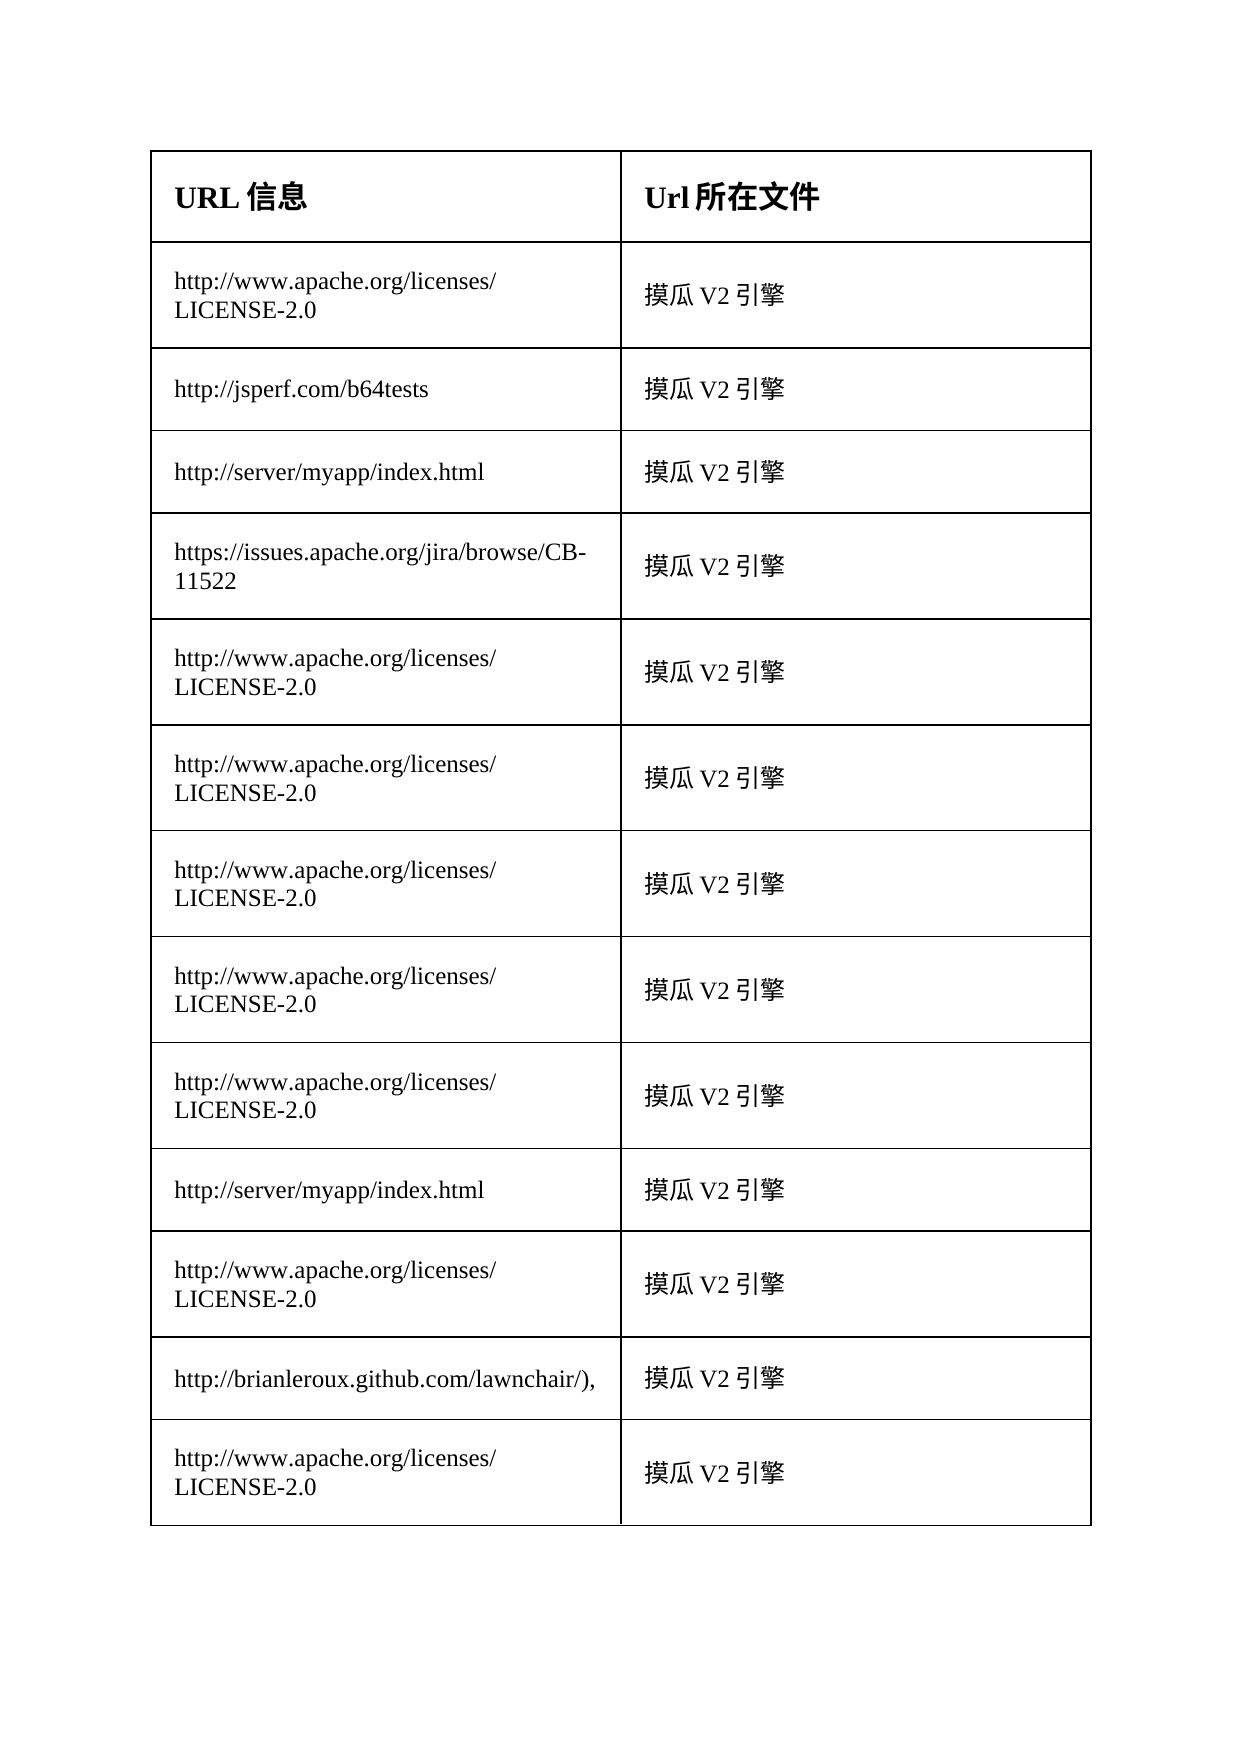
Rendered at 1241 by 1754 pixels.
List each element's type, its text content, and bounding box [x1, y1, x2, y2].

table_cell 摸瓜V2引擎 [622, 726, 1090, 830]
table_cell http://jsperf.com/b64tests [152, 349, 620, 429]
table_cell https://issues.apache.org/jira/browse/CB-11522 [152, 514, 620, 618]
table_cell http://server/myapp/index.html [152, 1149, 620, 1230]
table_cell 摸瓜V2引擎 [622, 831, 1090, 936]
table_cell 摸瓜V2引擎 [622, 1043, 1090, 1148]
table_cell 摸瓜V2引擎 [622, 243, 1090, 347]
table_cell 摸瓜V2引擎 [622, 1149, 1090, 1230]
table_cell http://www.apache.org/licenses/LICENSE-2.0 [152, 937, 620, 1042]
table_cell 摸瓜V2引擎 [622, 937, 1090, 1042]
table_cell http://brianleroux.github.com/lawnchair/), [152, 1338, 620, 1418]
table_cell http://www.apache.org/licenses/LICENSE-2.0 [152, 243, 620, 347]
table_cell http://server/myapp/index.html [152, 431, 620, 512]
table_cell http://www.apache.org/licenses/LICENSE-2.0 [152, 1043, 620, 1148]
table_cell 摸瓜V2引擎 [622, 514, 1090, 618]
table_cell 摸瓜V2引擎 [622, 349, 1090, 429]
table_cell 摸瓜V2引擎 [622, 620, 1090, 724]
table_cell http://www.apache.org/licenses/LICENSE-2.0 [152, 831, 620, 936]
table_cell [152, 1232, 620, 1336]
table_cell 摸瓜V2引擎 [622, 1338, 1090, 1418]
table_cell 摸瓜V2引擎 [622, 1232, 1090, 1336]
table_header Url所在文件 [622, 152, 1090, 241]
table_cell http://www.apache.org/licenses/LICENSE-2.0 [152, 726, 620, 830]
table_cell 摸瓜V2引擎 [622, 1420, 1090, 1524]
table_cell http://www.apache.org/licenses/LICENSE-2.0 [152, 620, 620, 724]
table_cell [152, 1420, 620, 1524]
table_header URL信息 [152, 152, 620, 241]
table_cell 摸瓜V2引擎 [622, 431, 1090, 512]
